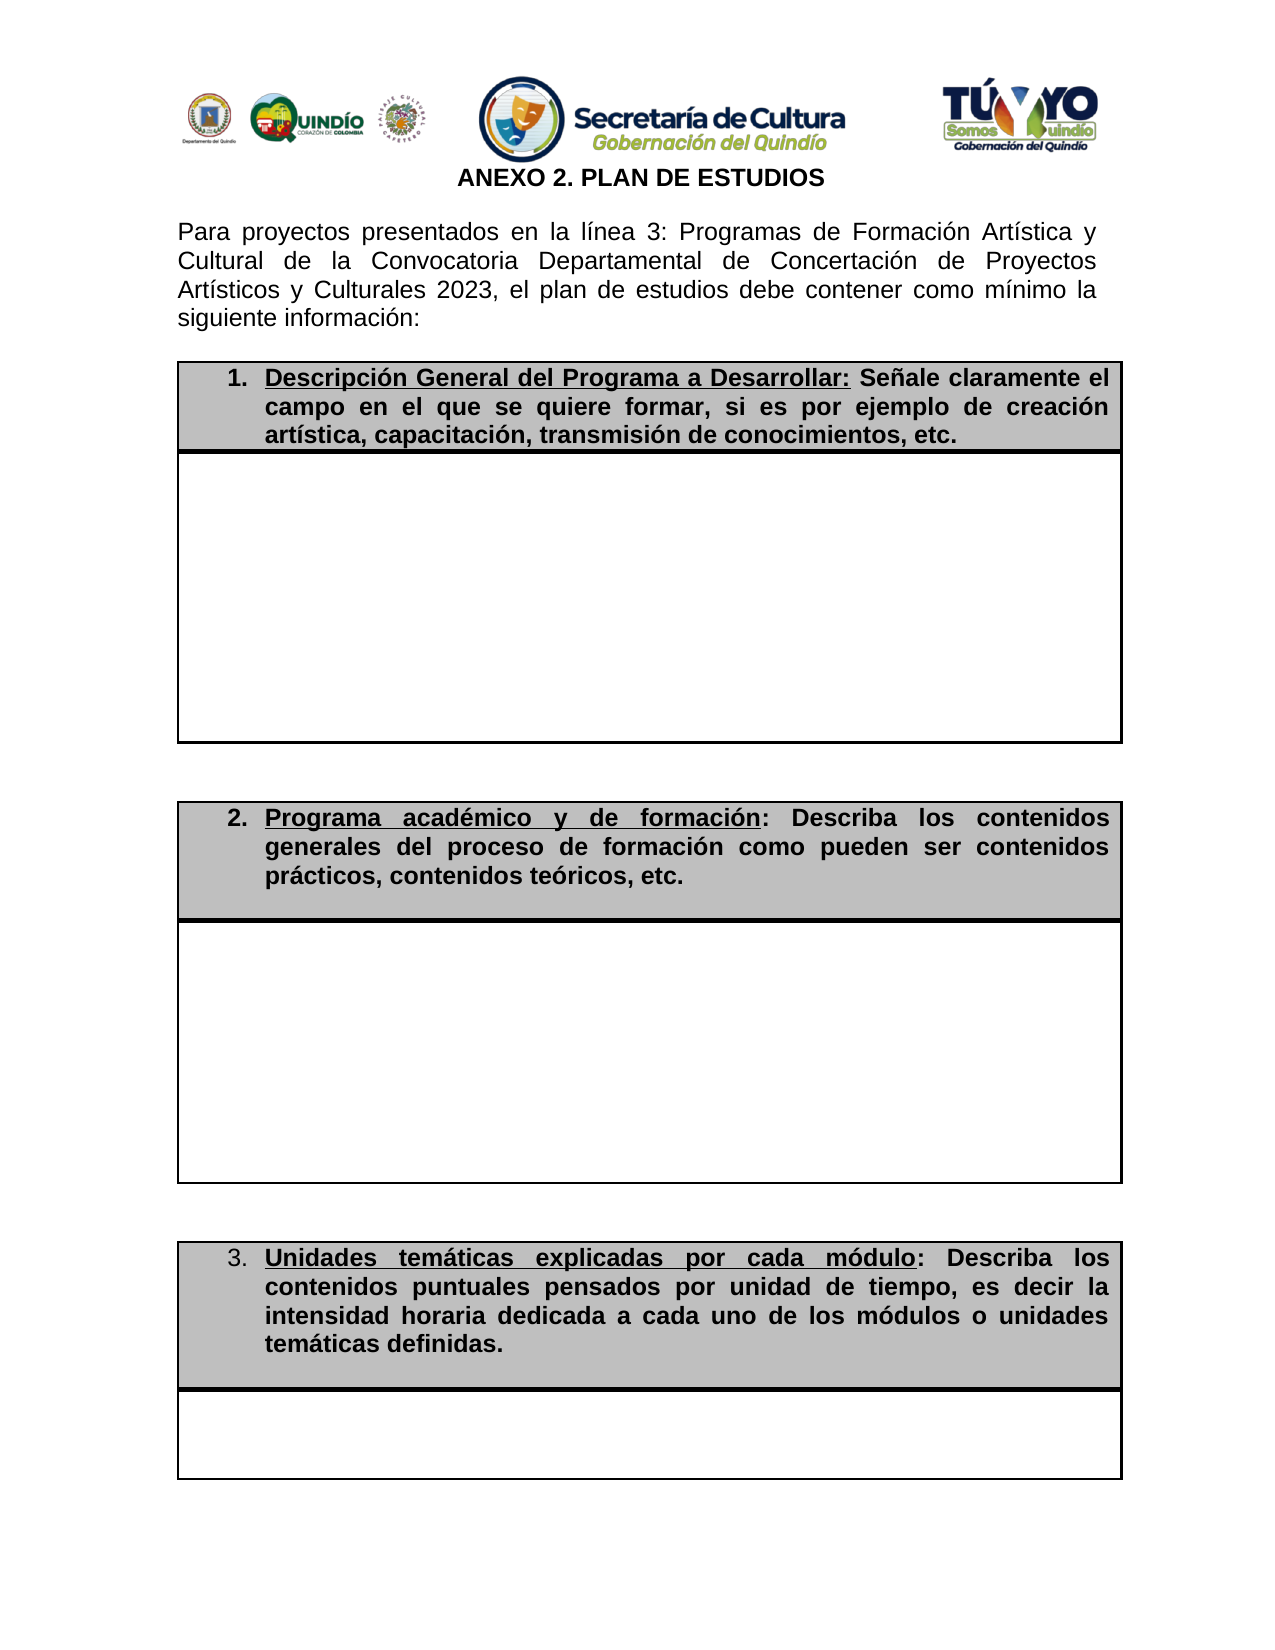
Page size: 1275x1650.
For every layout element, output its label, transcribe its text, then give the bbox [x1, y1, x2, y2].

table_header Programa académico y de formación: Describa los contenidos generales del proceso de formación como pueden ser contenidos prácticos, contenidos teóricos, etc. [179, 803, 1120, 918]
table_cell [179, 923, 1120, 1182]
text Para proyectos presentados en la línea 3: Programas de Formación Artística y Cultural de la Convocatoria Departamental de Concertación de Proyectos Artísticos y Culturales 2023, el plan de estudios debe contener como mínimo la siguiente información: [177, 217, 1098, 332]
table_cell [179, 1392, 1120, 1478]
table_cell [179, 454, 1120, 741]
table_header Descripción General del Programa a Desarrollar: Señale claramente el campo en el que se quiere formar, si es por ejemplo de creación artística, capacitación, transmisión de conocimientos, etc. [179, 363, 1120, 449]
picture [177, 73, 1098, 164]
text ANEXO 2. PLAN DE ESTUDIOS [177, 164, 1098, 192]
table_header Unidades temáticas explicadas por cada módulo: Describa los contenidos puntuales pensados por unidad de tiempo, es decir la intensidad horaria dedicada a cada uno de los módulos o unidades temáticas definidas. [179, 1243, 1120, 1387]
